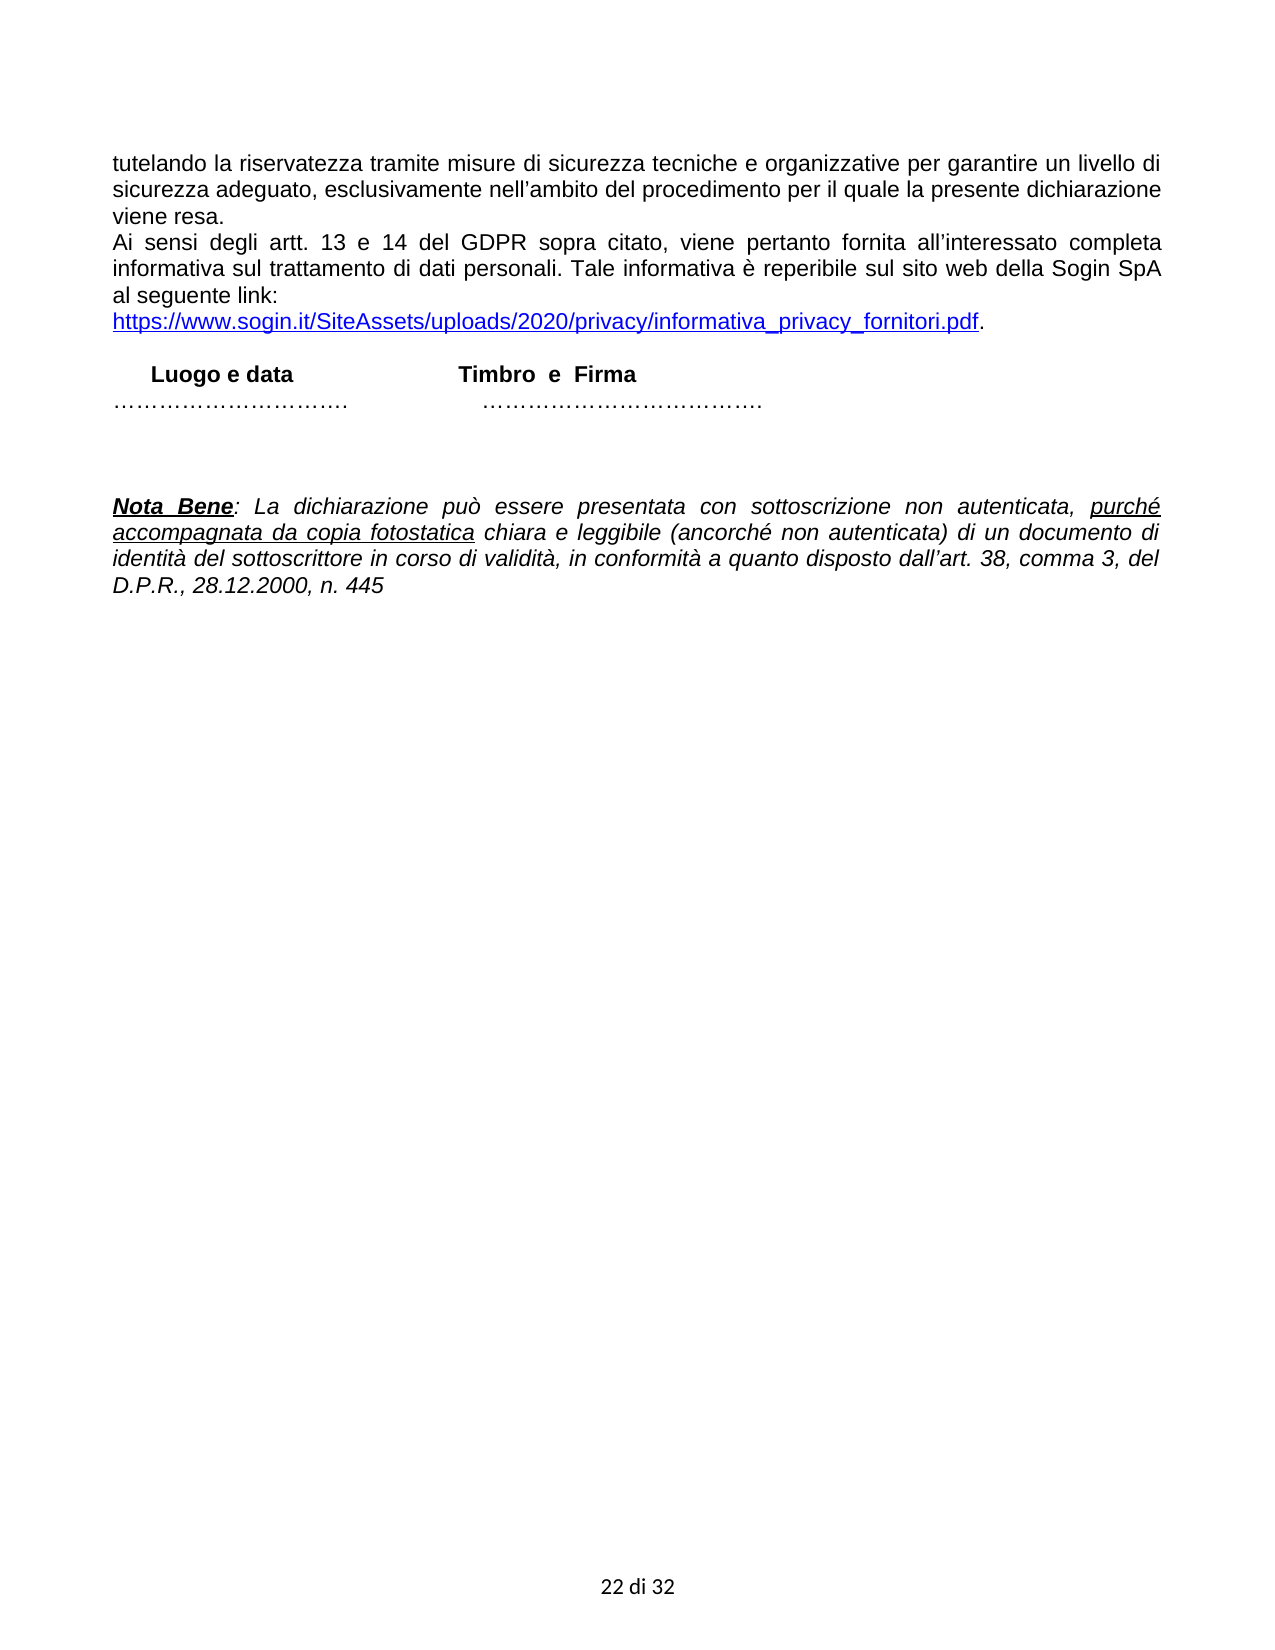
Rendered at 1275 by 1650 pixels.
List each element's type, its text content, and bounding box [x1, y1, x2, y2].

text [112, 150, 1162, 229]
text …………………………. ………………………………. [112, 387, 1162, 413]
text Ai sensi degli artt. 13 e 14 del GDPR sopra citato, viene pertanto fornita all’interessato completa informativa sul trattamento di dati personali. Tale informativa è reperibile sul sito web della Sogin SpA al seguente link: [112, 229, 1162, 308]
text Luogo e data Timbro e Firma [112, 361, 1162, 387]
text https://www.sogin.it/SiteAssets/uploads/2020/privacy/informativa_privacy_fornitori.pdf. [112, 308, 1162, 334]
text Nota Bene: La dichiarazione può essere presentata con sottoscrizione non autenticata, purché accompagnata da copia fotostatica chiara e leggibile (ancorché non autenticata) di un documento di identità del sottoscrittore in corso di validità, in conformità a quanto disposto dall’art. 38, comma 3, del D.P.R., 28.12.2000, n. 445 [112, 493, 1162, 598]
